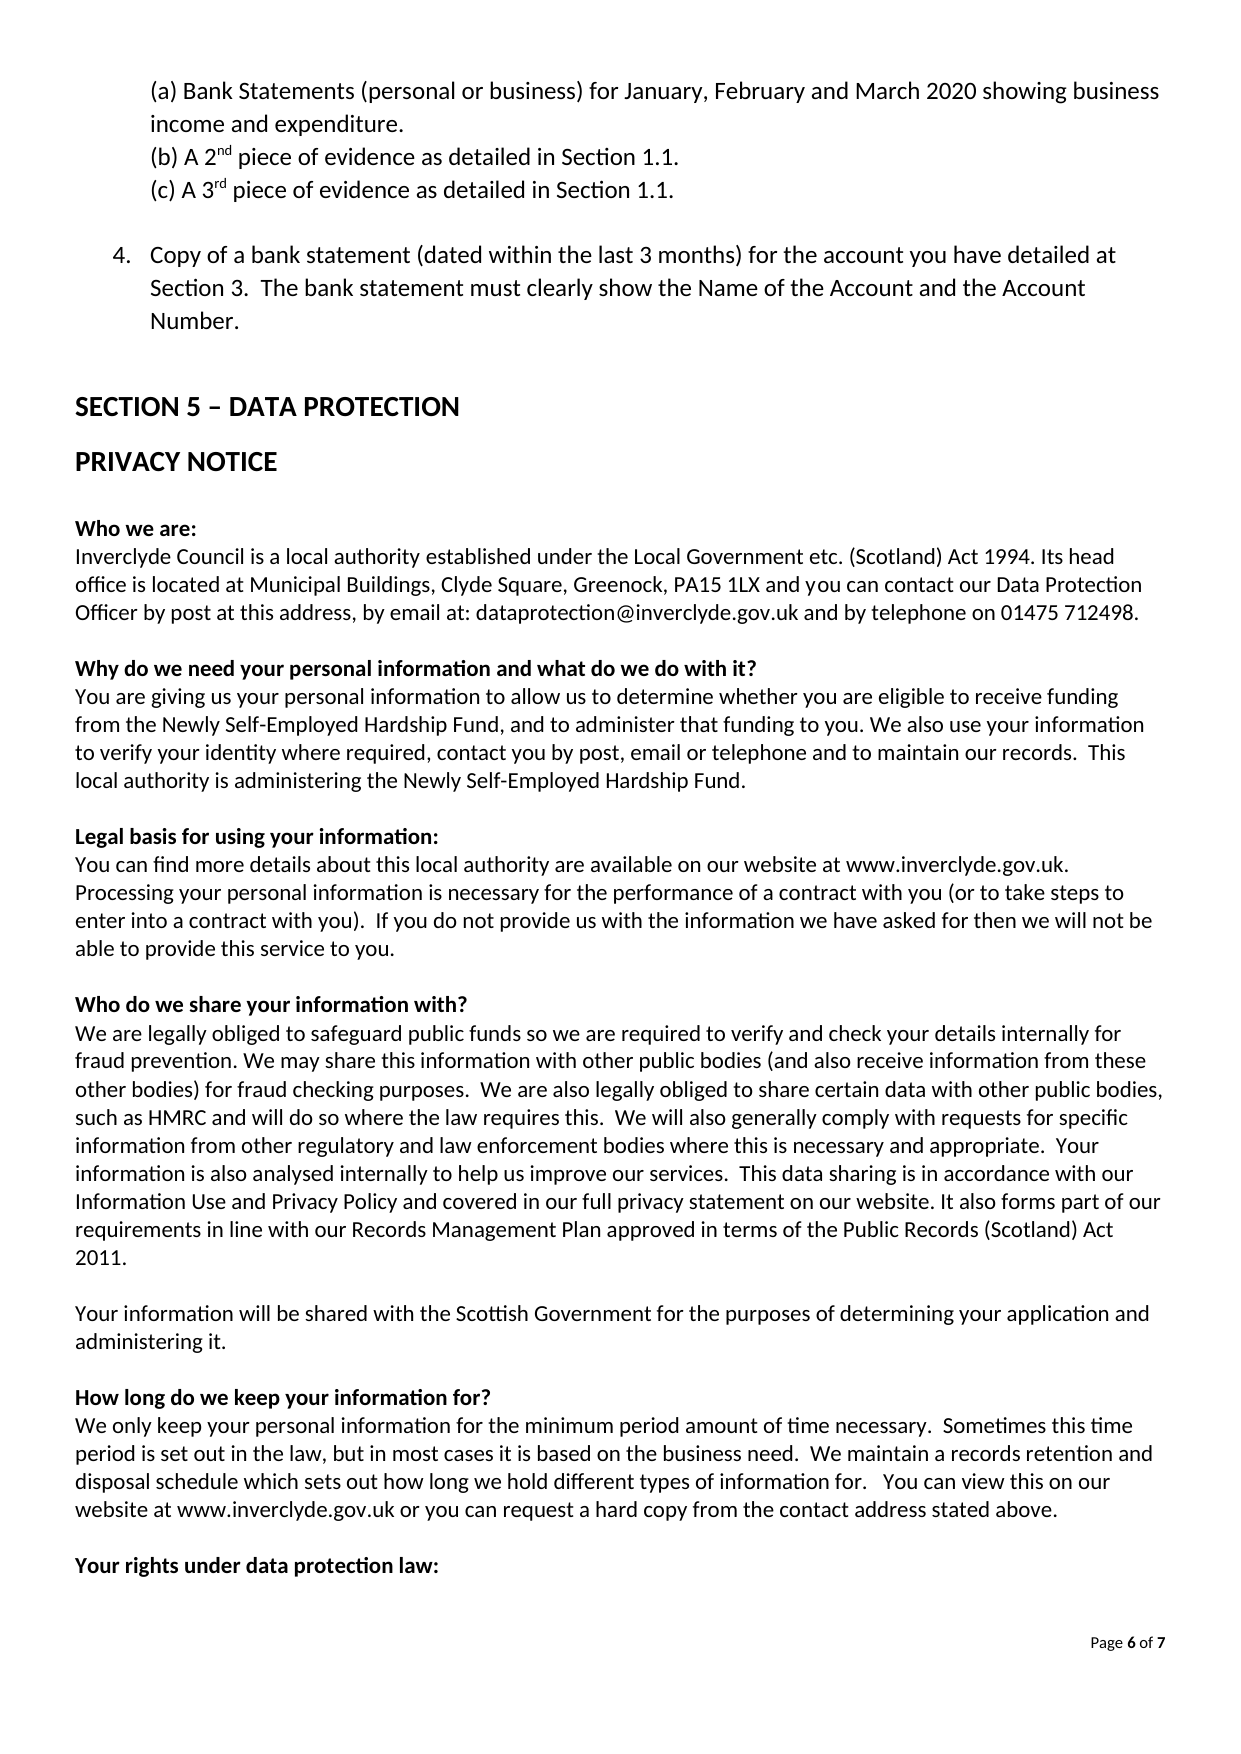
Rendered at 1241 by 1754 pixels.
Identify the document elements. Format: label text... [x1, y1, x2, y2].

text Who we are: [75, 514, 1165, 542]
text You can find more details about this local authority are available on our website at www.inverclyde.gov.uk. Processing your personal information is necessary for the performance of a contract with you (or to take steps to enter into a contract with you). If you do not provide us with the information we have asked for then we will not be able to provide this service to you. [75, 851, 1165, 963]
list (a) Bank Statements (personal or business) for January, February and March 2020 showing business income and expenditure. [150, 75, 1165, 138]
text You are giving us your personal information to allow us to determine whether you are eligible to receive funding from the Newly Self-Employed Hardship Fund, and to administer that funding to you. We also use your information to verify your identity where required, contact you by post, email or telephone and to maintain our records. This local authority is administering the Newly Self-Employed Hardship Fund. [75, 682, 1165, 794]
text PRIVACY NOTICE [75, 443, 1165, 479]
text Why do we need your personal information and what do we do with it? [75, 654, 1165, 682]
list Copy of a bank statement (dated within the last 3 months) for the account you have detailed at Section 3. The bank statement must clearly show the Name of the Account and the Account Number. [112, 239, 1165, 336]
text SECTION 5 – DATA PROTECTION [75, 388, 1165, 423]
text Who do we share your information with? [75, 991, 1165, 1019]
list (b) A 2nd piece of evidence as detailed in Section 1.1. [150, 141, 1165, 171]
text We are legally obliged to safeguard public funds so we are required to verify and check your details internally for fraud prevention. We may share this information with other public bodies (and also receive information from these other bodies) for fraud checking purposes. We are also legally obliged to share certain data with other public bodies, such as HMRC and will do so where the law requires this. We will also generally comply with requests for specific information from other regulatory and law enforcement bodies where this is necessary and appropriate. Your information is also analysed internally to help us improve our services. This data sharing is in accordance with our Information Use and Privacy Policy and covered in our full privacy statement on our website. It also forms part of our requirements in line with our Records Management Plan approved in terms of the Public Records (Scotland) Act 2011. [75, 1019, 1165, 1271]
text Legal basis for using your information: [75, 822, 1165, 851]
text We only keep your personal information for the minimum period amount of time necessary. Sometimes this time period is set out in the law, but in most cases it is based on the business need. We maintain a records retention and disposal schedule which sets out how long we hold different types of information for. You can view this on our website at www.inverclyde.gov.uk or you can request a hard copy from the contact address stated above. [75, 1411, 1165, 1523]
list (c) A 3rd piece of evidence as detailed in Section 1.1. [150, 174, 1165, 204]
text How long do we keep your information for? [75, 1383, 1165, 1411]
text Inverclyde Council is a local authority established under the Local Government etc. (Scotland) Act 1994. Its head office is located at Municipal Buildings, Clyde Square, Greenock, PA15 1LX and you can contact our Data Protection Officer by post at this address, by email at: dataprotection@inverclyde.gov.uk and by telephone on 01475 712498. [75, 542, 1165, 626]
text Your rights under data protection law: [75, 1551, 1165, 1579]
text Your information will be shared with the Scottish Government for the purposes of determining your application and administering it. [75, 1299, 1165, 1355]
